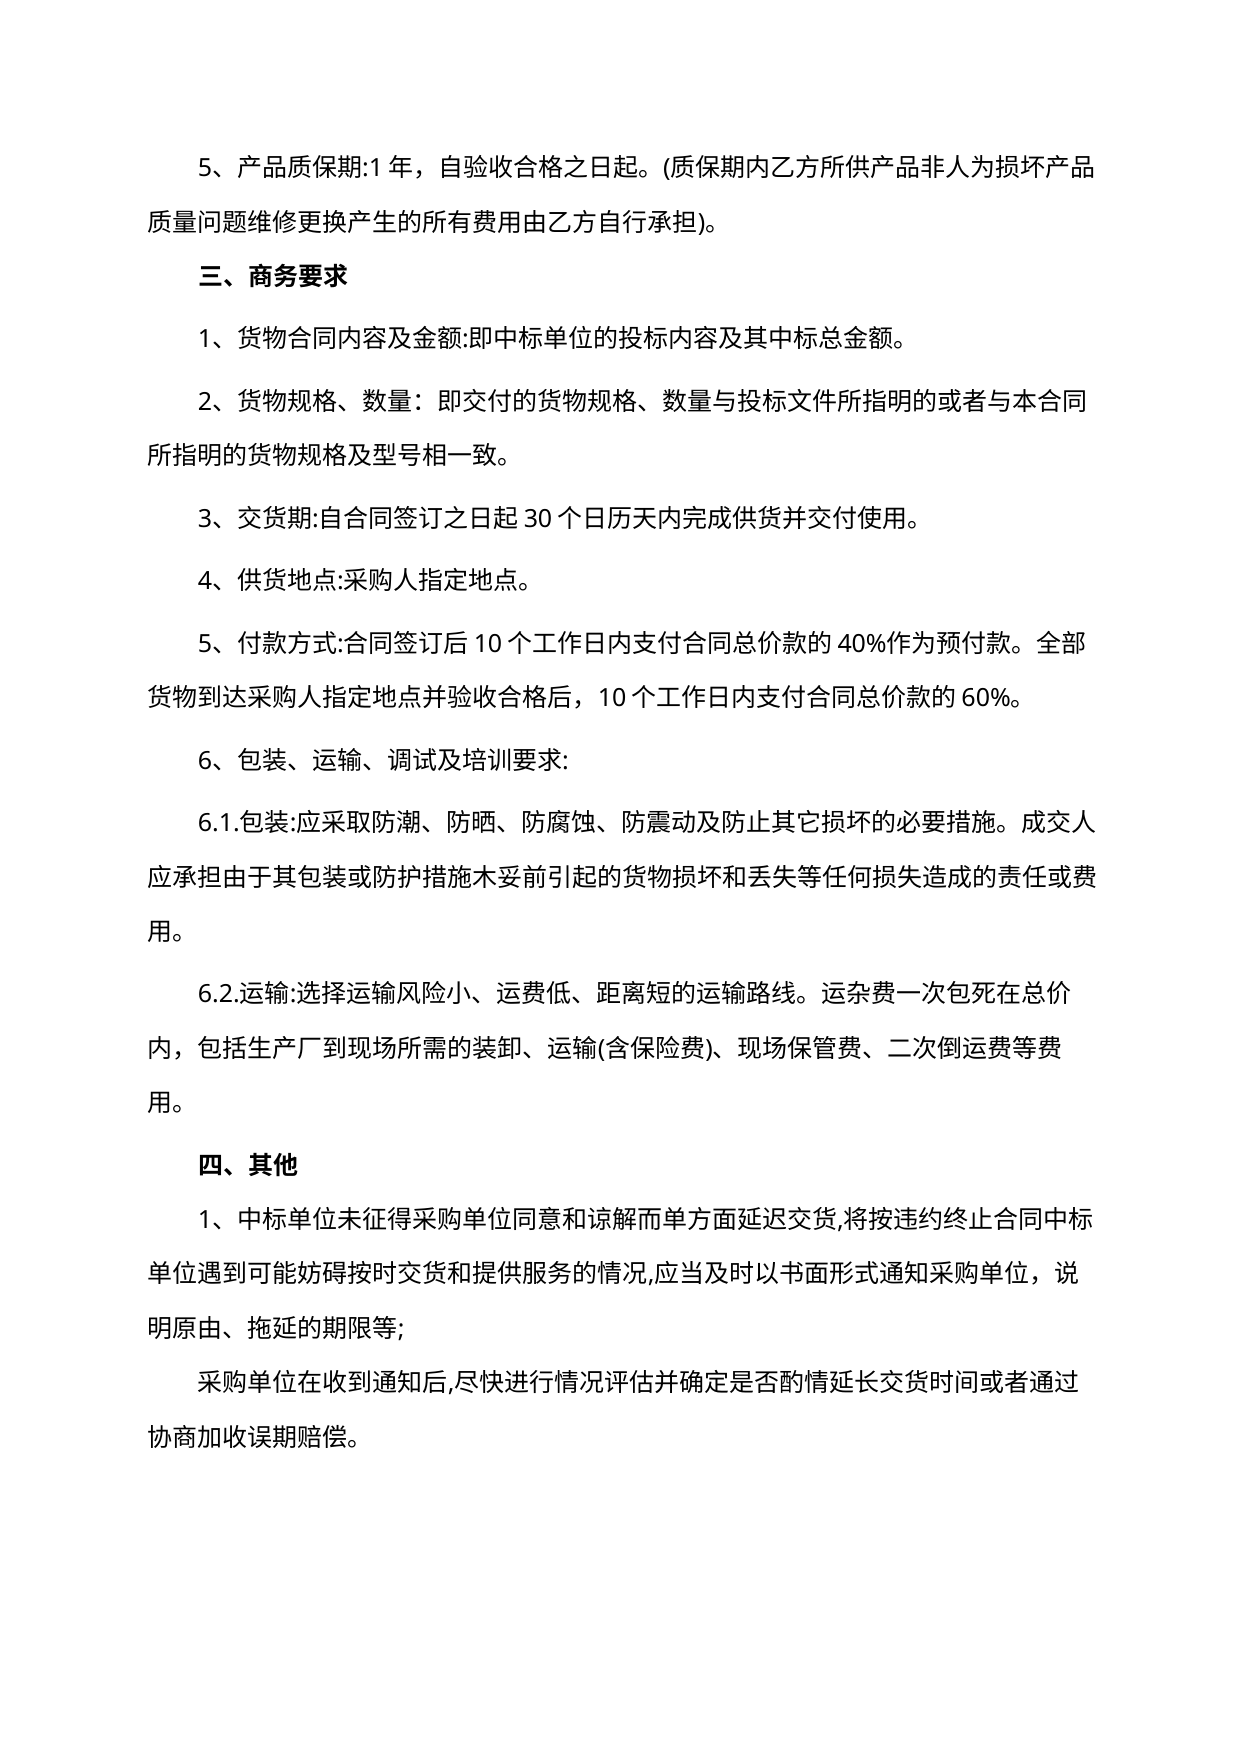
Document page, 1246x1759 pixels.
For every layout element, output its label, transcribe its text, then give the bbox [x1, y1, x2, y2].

list 5、产品质保期:1年，自验收合格之日起。(质保期内乙方所供产品非人为损坏产品质量问题维修更换产生的所有费用由乙方自行承担)。 [148, 148, 1098, 238]
list 1、货物合同内容及金额:即中标单位的投标内容及其中标总金额。 [148, 319, 1098, 355]
list 5、付款方式:合同签订后10个工作日内支付合同总价款的40%作为预付款。全部货物到达采购人指定地点并验收合格后，10个工作日内支付合同总价款的60%。 [148, 623, 1098, 714]
list 3、交货期:自合同签订之日起30个日历天内完成供货并交付使用。 [148, 498, 1098, 534]
list 4、供货地点:采购人指定地点。 [148, 561, 1098, 597]
list 四、其他 [148, 1145, 1098, 1181]
list 6.2.运输:选择运输风险小、运费低、距离短的运输路线。运杂费一次包死在总价内，包括生产厂到现场所需的装卸、运输(含保险费)、现场保管费、二次倒运费等费用。 [148, 974, 1098, 1119]
text 三、商务要求 [148, 256, 1098, 293]
list 2、货物规格、数量：即交付的货物规格、数量与投标文件所指明的或者与本合同所指明的货物规格及型号相一致。 [148, 381, 1098, 472]
text 采购单位在收到通知后,尽快进行情况评估并确定是否酌情延长交货时间或者通过协商加收误期赔偿。 [148, 1363, 1098, 1453]
text 1、中标单位未征得采购单位同意和谅解而单方面延迟交货,将按违约终止合同中标单位遇到可能妨碍按时交货和提供服务的情况,应当及时以书面形式通知采购单位，说明原由、拖延的期限等; [148, 1199, 1098, 1344]
list 6.1.包装:应采取防潮、防晒、防腐蚀、防震动及防止其它损坏的必要措施。成交人应承担由于其包装或防护措施木妥前引起的货物损坏和丢失等任何损失造成的责任或费用。 [148, 803, 1098, 948]
list 6、包装、运输、调试及培训要求: [148, 740, 1098, 776]
